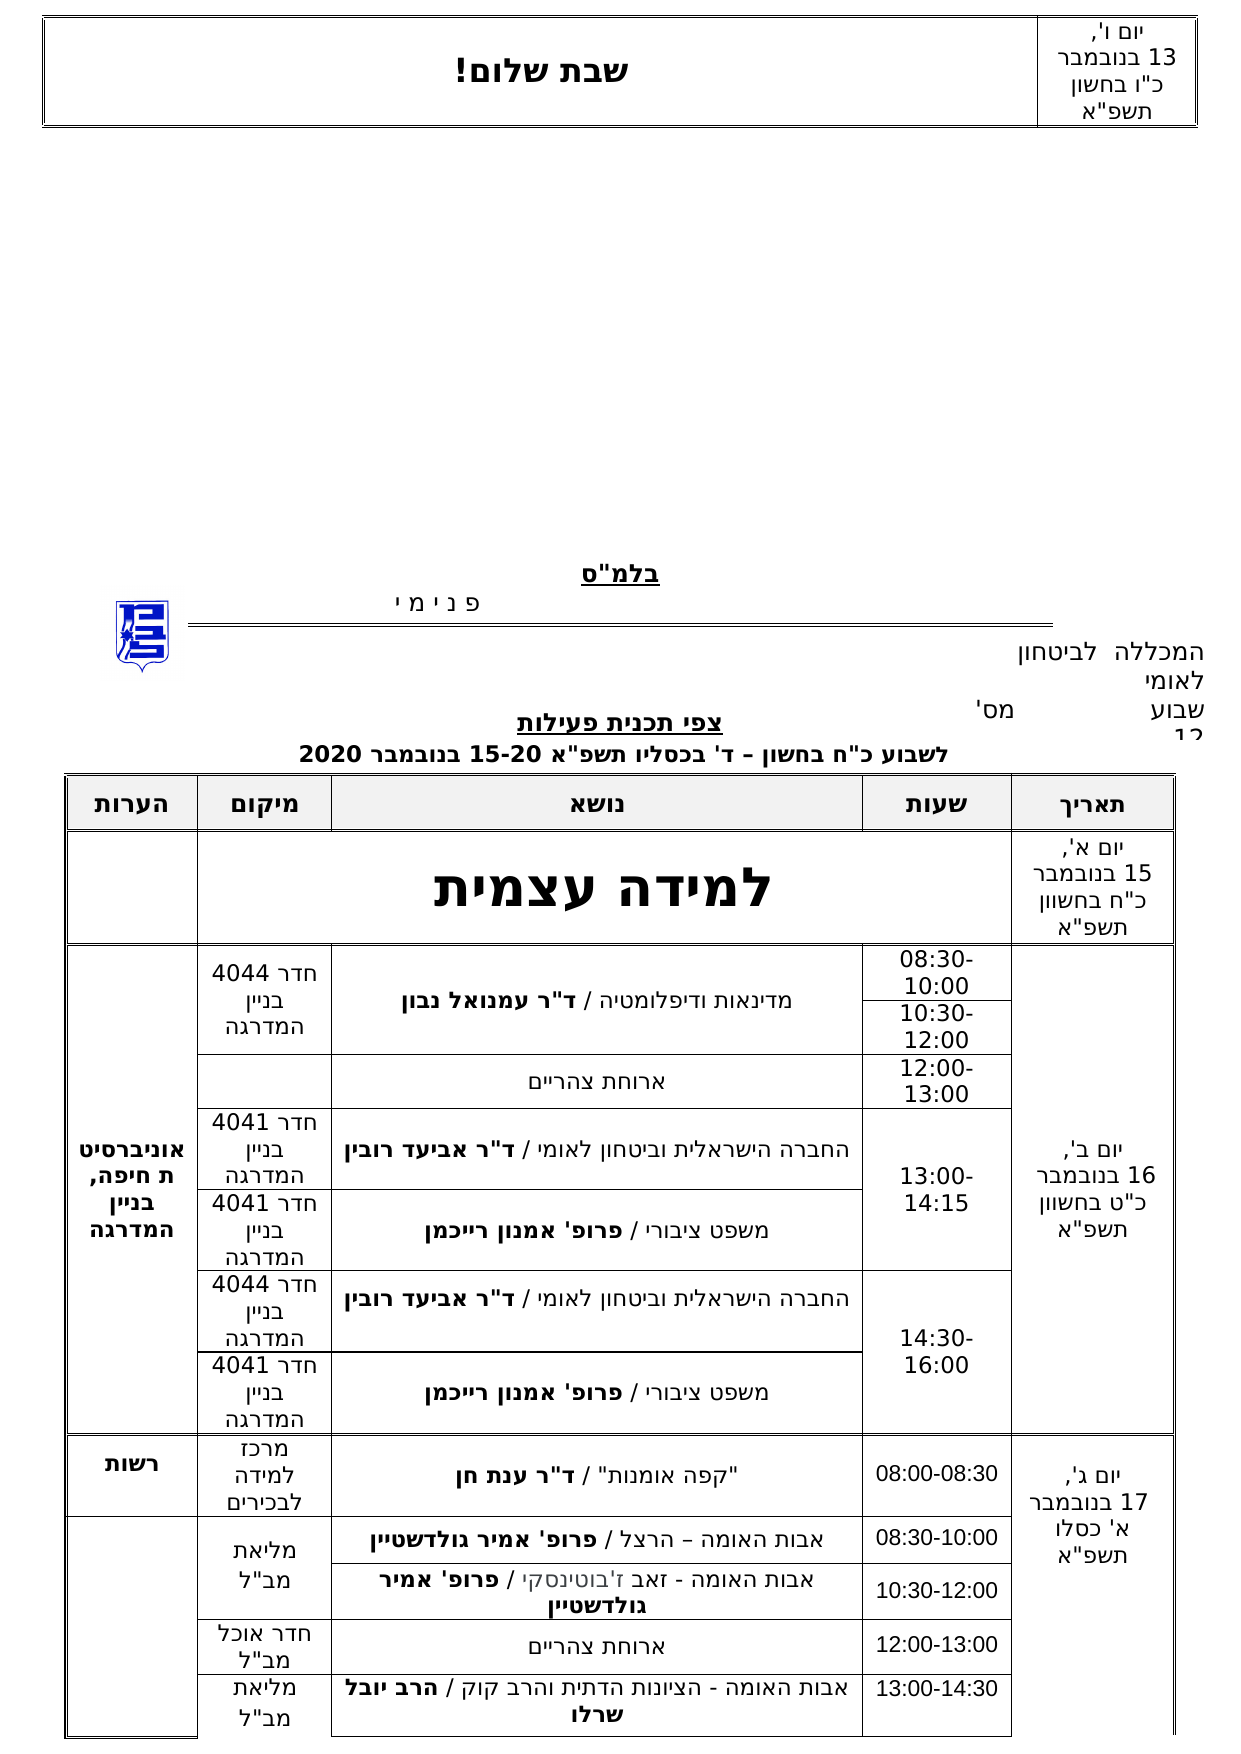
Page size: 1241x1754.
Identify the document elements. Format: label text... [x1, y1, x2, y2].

table_cell החברה הישראלית וביטחון לאומי / ד"ר אביעד רובין [332, 1271, 862, 1351]
table_cell 10:30-12:00 [863, 1001, 1011, 1054]
table_cell 12:00-13:00 [863, 1620, 1011, 1673]
text בלמ"ס [187, 559, 1053, 588]
table_cell חדר 4041 בניין המדרגה [198, 1109, 331, 1189]
table_cell 08:30-10:00 [863, 1517, 1011, 1563]
table_cell 14:30-16:00 [863, 1271, 1011, 1432]
table_cell אבות האומה – הרצל / פרופ' אמיר גולדשטיין [332, 1517, 862, 1563]
table_cell 10:30-12:00 [863, 1564, 1011, 1619]
table_cell למידה עצמית [198, 832, 1011, 943]
table_cell 12:00-13:00 [863, 1055, 1011, 1108]
text צפי תכנית פעילות [187, 708, 932, 737]
table_cell מדינאות ודיפלומטיה / ד"ר עמנואל נבון [332, 946, 862, 1054]
table_cell 08:30-10:00 [863, 946, 1011, 999]
table_cell 13:00-14:15 [863, 1109, 1011, 1270]
table_cell יום ג', 17 בנובמבר א' כסלו תשפ"א [1012, 1436, 1174, 1736]
table_cell חדר 4044 בניין המדרגה [198, 1271, 331, 1351]
table_cell [198, 1055, 331, 1108]
table_cell מרכז למידה לבכירים [198, 1436, 331, 1516]
table_cell חדר 4041 בניין המדרגה [198, 1353, 331, 1432]
table_cell רשות [68, 1436, 197, 1516]
table_header נושא [332, 776, 862, 828]
table_cell אוניברסיטת חיפה, בניין המדרגה [68, 946, 197, 1432]
table_cell אבות האומה - זאב ז'בוטינסקי / פרופ' אמיר גולדשטיין [332, 1564, 862, 1619]
table_cell החברה הישראלית וביטחון לאומי / ד"ר אביעד רובין [332, 1109, 862, 1189]
table_cell 08:00-08:30 [863, 1436, 1011, 1516]
table_header תאריך [1012, 776, 1174, 828]
table_cell משפט ציבורי / פרופ' אמנון רייכמן [332, 1190, 862, 1270]
table_cell [68, 1517, 197, 1736]
text לשבוע כ"ח בחשון – ד' בכסליו תשפ"א 15-20 בנובמבר 2020 [187, 742, 1053, 768]
table_cell 13:00-14:30 [863, 1675, 1011, 1736]
table_cell חדר אוכל מב"ל [198, 1620, 331, 1673]
table_cell יום ו', 13 בנובמבר כ"ו בחשון תשפ"א [1038, 18, 1196, 124]
table_header מיקום [198, 776, 331, 828]
table_cell אבות האומה - הציונות הדתית והרב קוק / הרב יובל שרלו [332, 1675, 862, 1736]
table_cell מליאת מב"ל [198, 1517, 331, 1619]
table_cell יום ב', 16 בנובמבר כ"ט בחשוון תשפ"א [1012, 946, 1173, 1432]
table_cell משפט ציבורי / פרופ' אמנון רייכמן [332, 1353, 862, 1432]
table_cell חדר 4044 בניין המדרגה [198, 946, 331, 1054]
table_cell חדר 4041 בניין המדרגה [198, 1190, 331, 1270]
table_cell מליאת מב"ל [198, 1675, 331, 1736]
table_cell "קפה אומנות" / ד"ר ענת חן [332, 1436, 862, 1516]
table_cell ארוחת צהריים [332, 1620, 862, 1673]
table_cell שבת שלום! [44, 18, 1037, 124]
table_header שעות [863, 776, 1011, 828]
table_cell ארוחת צהריים [332, 1055, 862, 1108]
table_header הערות [66, 776, 197, 828]
table_cell [68, 832, 197, 943]
table_cell יום א', 15 בנובמבר כ"ח בחשוון תשפ"א [1012, 832, 1173, 943]
text פ נ י מ י [187, 588, 1053, 627]
